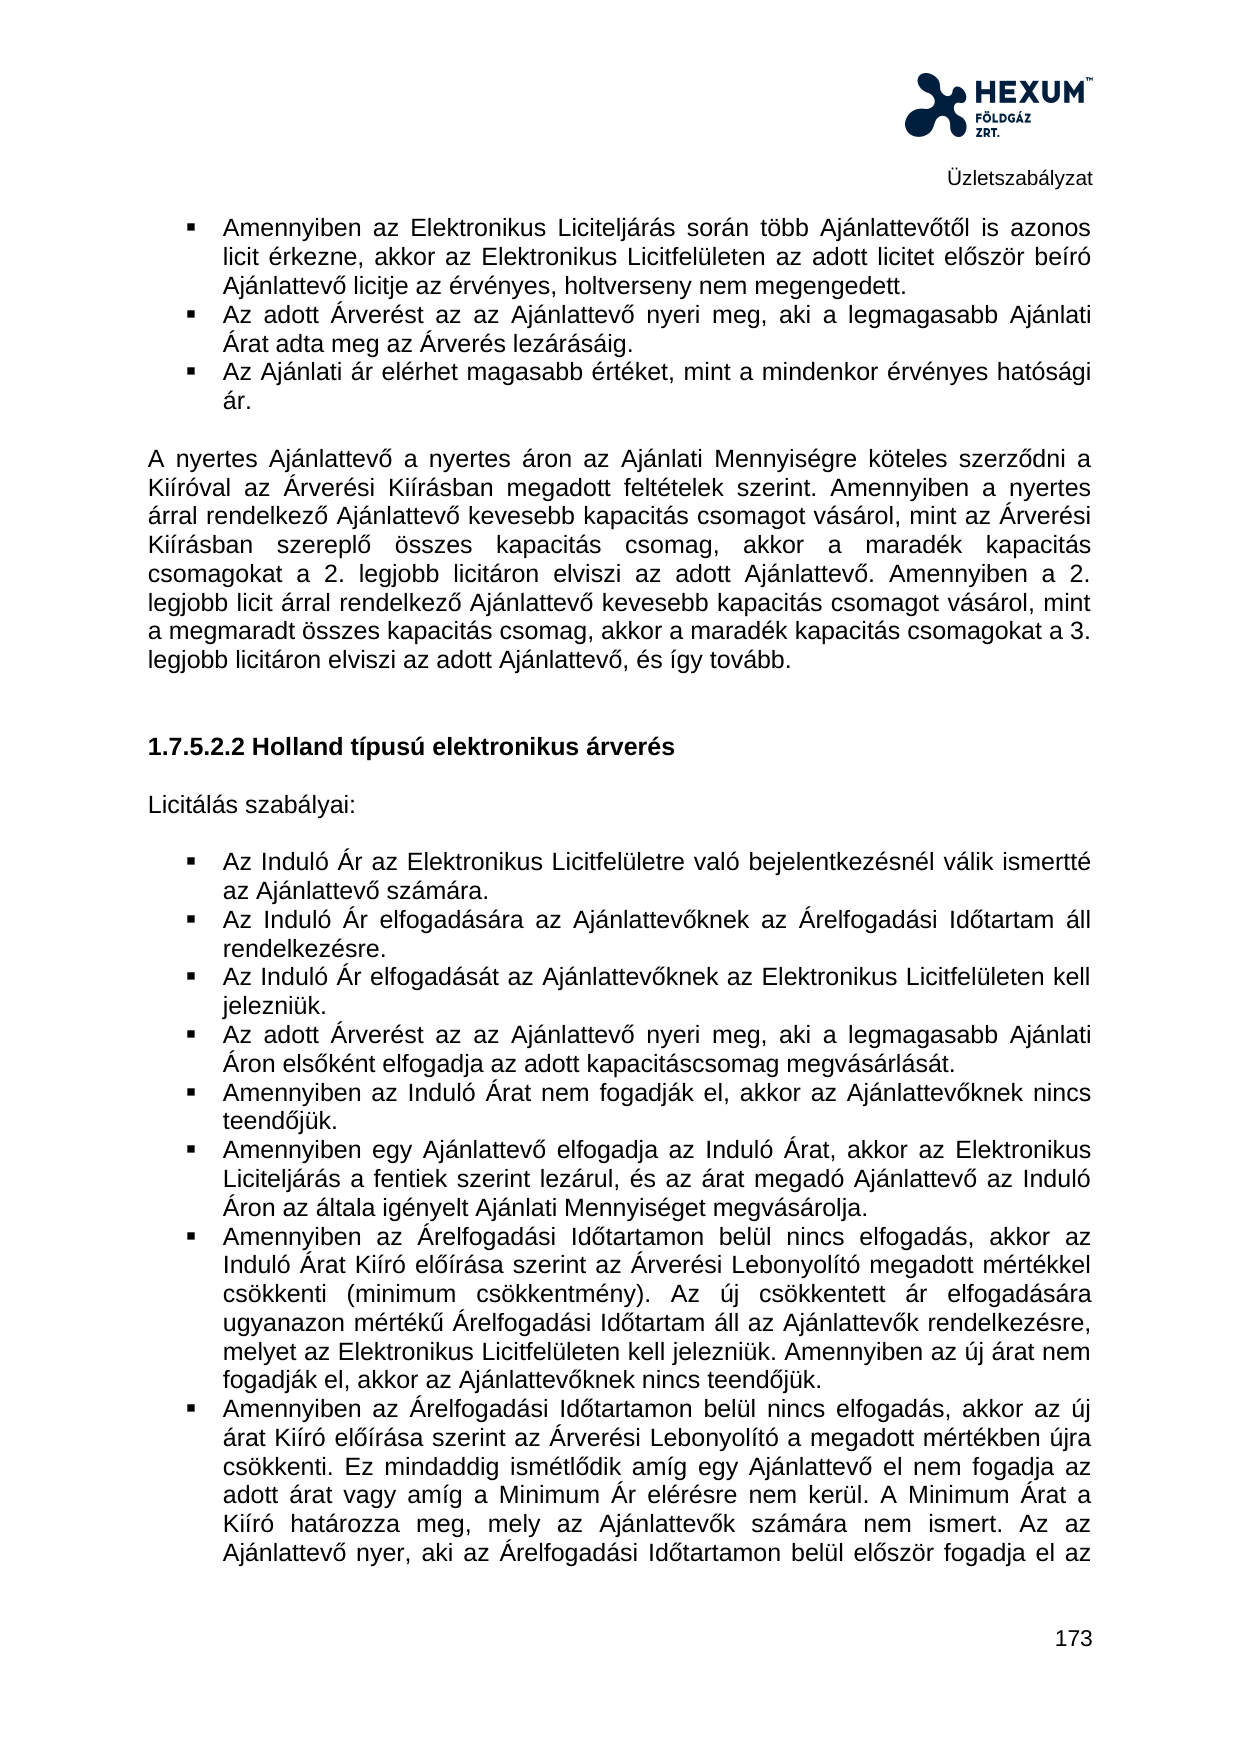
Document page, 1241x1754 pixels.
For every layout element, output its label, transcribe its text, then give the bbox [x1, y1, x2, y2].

list Amennyiben az Elektronikus Liciteljárás során több Ajánlattevőtől is azonos licit érkezne, akkor az Elektronikus Licitfelületen az adott licitet először beíró Ajánlattevő licitje az érvényes, holtverseny nem megengedett. [185, 213, 1093, 300]
list Az adott Árverést az az Ajánlattevő nyeri meg, aki a legmagasabb Ajánlati Árat adta meg az Árverés lezárásáig. [185, 300, 1093, 357]
text 1.7.5.2.2 Holland típusú elektronikus árverés [148, 732, 1093, 761]
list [185, 1394, 1093, 1567]
list Az Induló Ár elfogadására az Ajánlattevőknek az Árelfogadási Időtartam áll rendelkezésre. [185, 905, 1093, 962]
list Az adott Árverést az az Ajánlattevő nyeri meg, aki a legmagasabb Ajánlati Áron elsőként elfogadja az adott kapacitáscsomag megvásárlását. [185, 1020, 1093, 1077]
picture [905, 73, 1093, 137]
list Amennyiben az Árelfogadási Időtartamon belül nincs elfogadás, akkor az Induló Árat Kiíró előírása szerint az Árverési Lebonyolító megadott mértékkel csökkenti (minimum csökkentmény). Az új csökkentett ár elfogadására ugyanazon mértékű Árelfogadási Időtartam áll az Ajánlattevők rendelkezésre, melyet az Elektronikus Licitfelületen kell jelezniük. Amennyiben az új árat nem fogadják el, akkor az Ajánlattevőknek nincs teendőjük. [185, 1221, 1093, 1394]
text A nyertes Ajánlattevő a nyertes áron az Ajánlati Mennyiségre köteles szerződni a Kiíróval az Árverési Kiírásban megadott feltételek szerint. Amennyiben a nyertes árral rendelkező Ajánlattevő kevesebb kapacitás csomagot vásárol, mint az Árverési Kiírásban szereplő összes kapacitás csomag, akkor a maradék kapacitás csomagokat a 2. legjobb licitáron elviszi az adott Ajánlattevő. Amennyiben a 2. legjobb licit árral rendelkező Ajánlattevő kevesebb kapacitás csomagot vásárol, mint a megmaradt összes kapacitás csomag, akkor a maradék kapacitás csomagokat a 3. legjobb licitáron elviszi az adott Ajánlattevő, és így tovább. [148, 444, 1093, 674]
list Az Induló Ár az Elektronikus Licitfelületre való bejelentkezésnél válik ismertté az Ajánlattevő számára. [185, 847, 1093, 905]
text Licitálás szabályai: [148, 789, 1093, 818]
list Az Ajánlati ár elérhet magasabb értéket, mint a mindenkor érvényes hatósági ár. [185, 357, 1093, 415]
list Amennyiben egy Ajánlattevő elfogadja az Induló Árat, akkor az Elektronikus Liciteljárás a fentiek szerint lezárul, és az árat megadó Ajánlattevő az Induló Áron az általa igényelt Ajánlati Mennyiséget megvásárolja. [185, 1135, 1093, 1221]
list Az Induló Ár elfogadását az Ajánlattevőknek az Elektronikus Licitfelületen kell jelezniük. [185, 962, 1093, 1020]
list Amennyiben az Induló Árat nem fogadják el, akkor az Ajánlattevőknek nincs teendőjük. [185, 1077, 1093, 1135]
